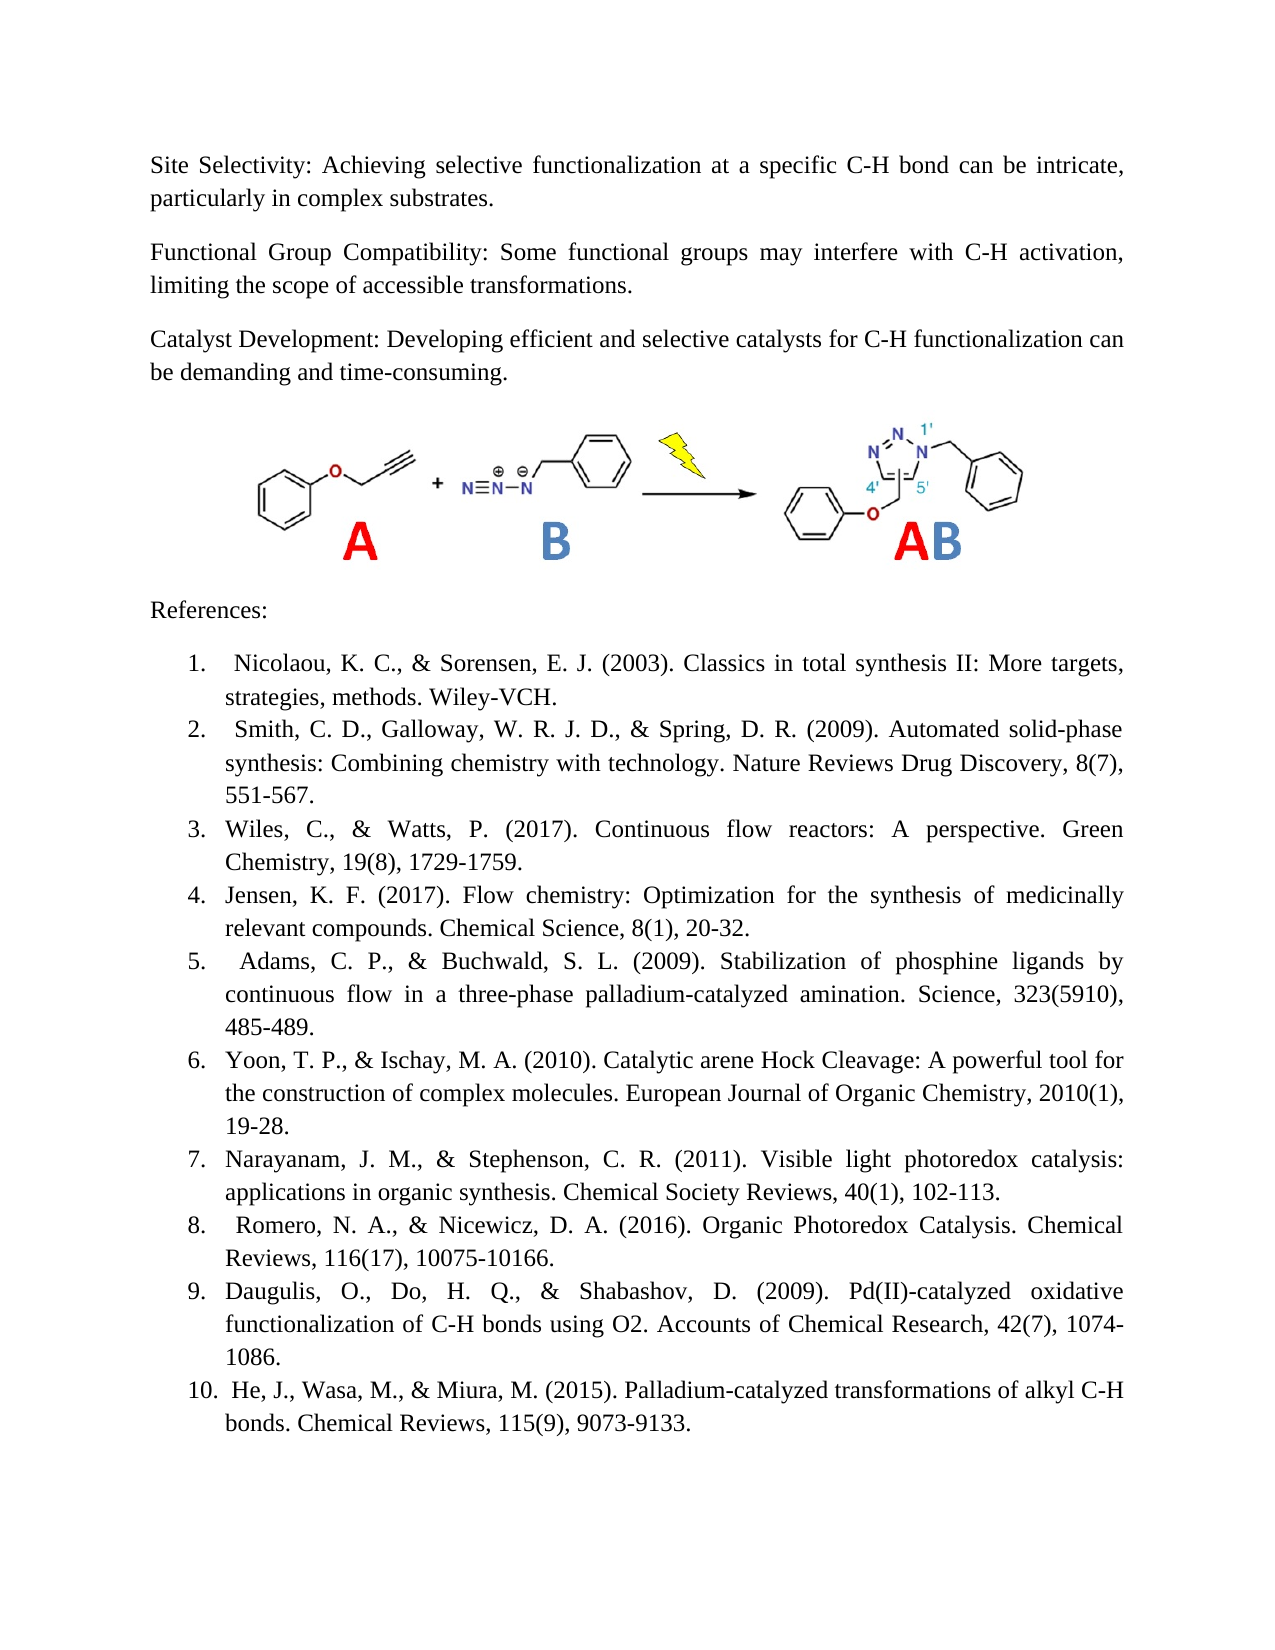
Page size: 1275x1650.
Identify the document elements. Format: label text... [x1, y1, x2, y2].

list Jensen, K. F. (2017). Flow chemistry: Optimization for the synthesis of medicinally relevant compounds. Chemical Science, 8(1), 20-32. [187, 880, 1125, 941]
list Daugulis, O., Do, H. Q., & Shabashov, D. (2009). Pd(II)-catalyzed oxidative functionalization of C-H bonds using O2. Accounts of Chemical Research, 42(7), 1074-1086. [187, 1276, 1125, 1371]
list Nicolaou, K. C., & Sorensen, E. J. (2003). Classics in total synthesis II: More targets, strategies, methods. Wiley-VCH. [187, 648, 1125, 710]
text Catalyst Development: Developing efficient and selective catalysts for C-H functionalization can be demanding and time-consuming. [150, 324, 1125, 386]
text References: [150, 595, 1125, 623]
list Romero, N. A., & Nicewicz, D. A. (2016). Organic Photoredox Catalysis. Chemical Reviews, 116(17), 10075-10166. [187, 1210, 1125, 1272]
text Site Selectivity: Achieving selective functionalization at a specific C-H bond can be intricate, particularly in complex substrates. [150, 150, 1125, 212]
list Wiles, C., & Watts, P. (2017). Continuous flow reactors: A perspective. Green Chemistry, 19(8), 1729-1759. [187, 814, 1125, 875]
list He, J., Wasa, M., & Miura, M. (2015). Palladium-catalyzed transformations of alkyl C-H bonds. Chemical Reviews, 115(9), 9073-9133. [187, 1375, 1125, 1437]
list Adams, C. P., & Buchwald, S. L. (2009). Stabilization of phosphine ligands by continuous flow in a three-phase palladium-catalyzed amination. Science, 323(5910), 485-489. [187, 946, 1125, 1041]
list Yoon, T. P., & Ischay, M. A. (2010). Catalytic arene Hock Cleavage: A powerful tool for the construction of complex molecules. European Journal of Organic Chemistry, 2010(1), 19-28. [187, 1045, 1125, 1139]
list Narayanam, J. M., & Stephenson, C. R. (2011). Visible light photoredox catalysis: applications in organic synthesis. Chemical Society Reviews, 40(1), 102-113. [187, 1144, 1125, 1206]
list Smith, C. D., Galloway, W. R. J. D., & Spring, D. R. (2009). Automated solid-phase synthesis: Combining chemistry with technology. Nature Reviews Drug Discovery, 8(7), 551-567. [187, 714, 1125, 809]
picture [248, 410, 1027, 570]
text Functional Group Compatibility: Some functional groups may interfere with C-H activation, limiting the scope of accessible transformations. [150, 237, 1125, 299]
